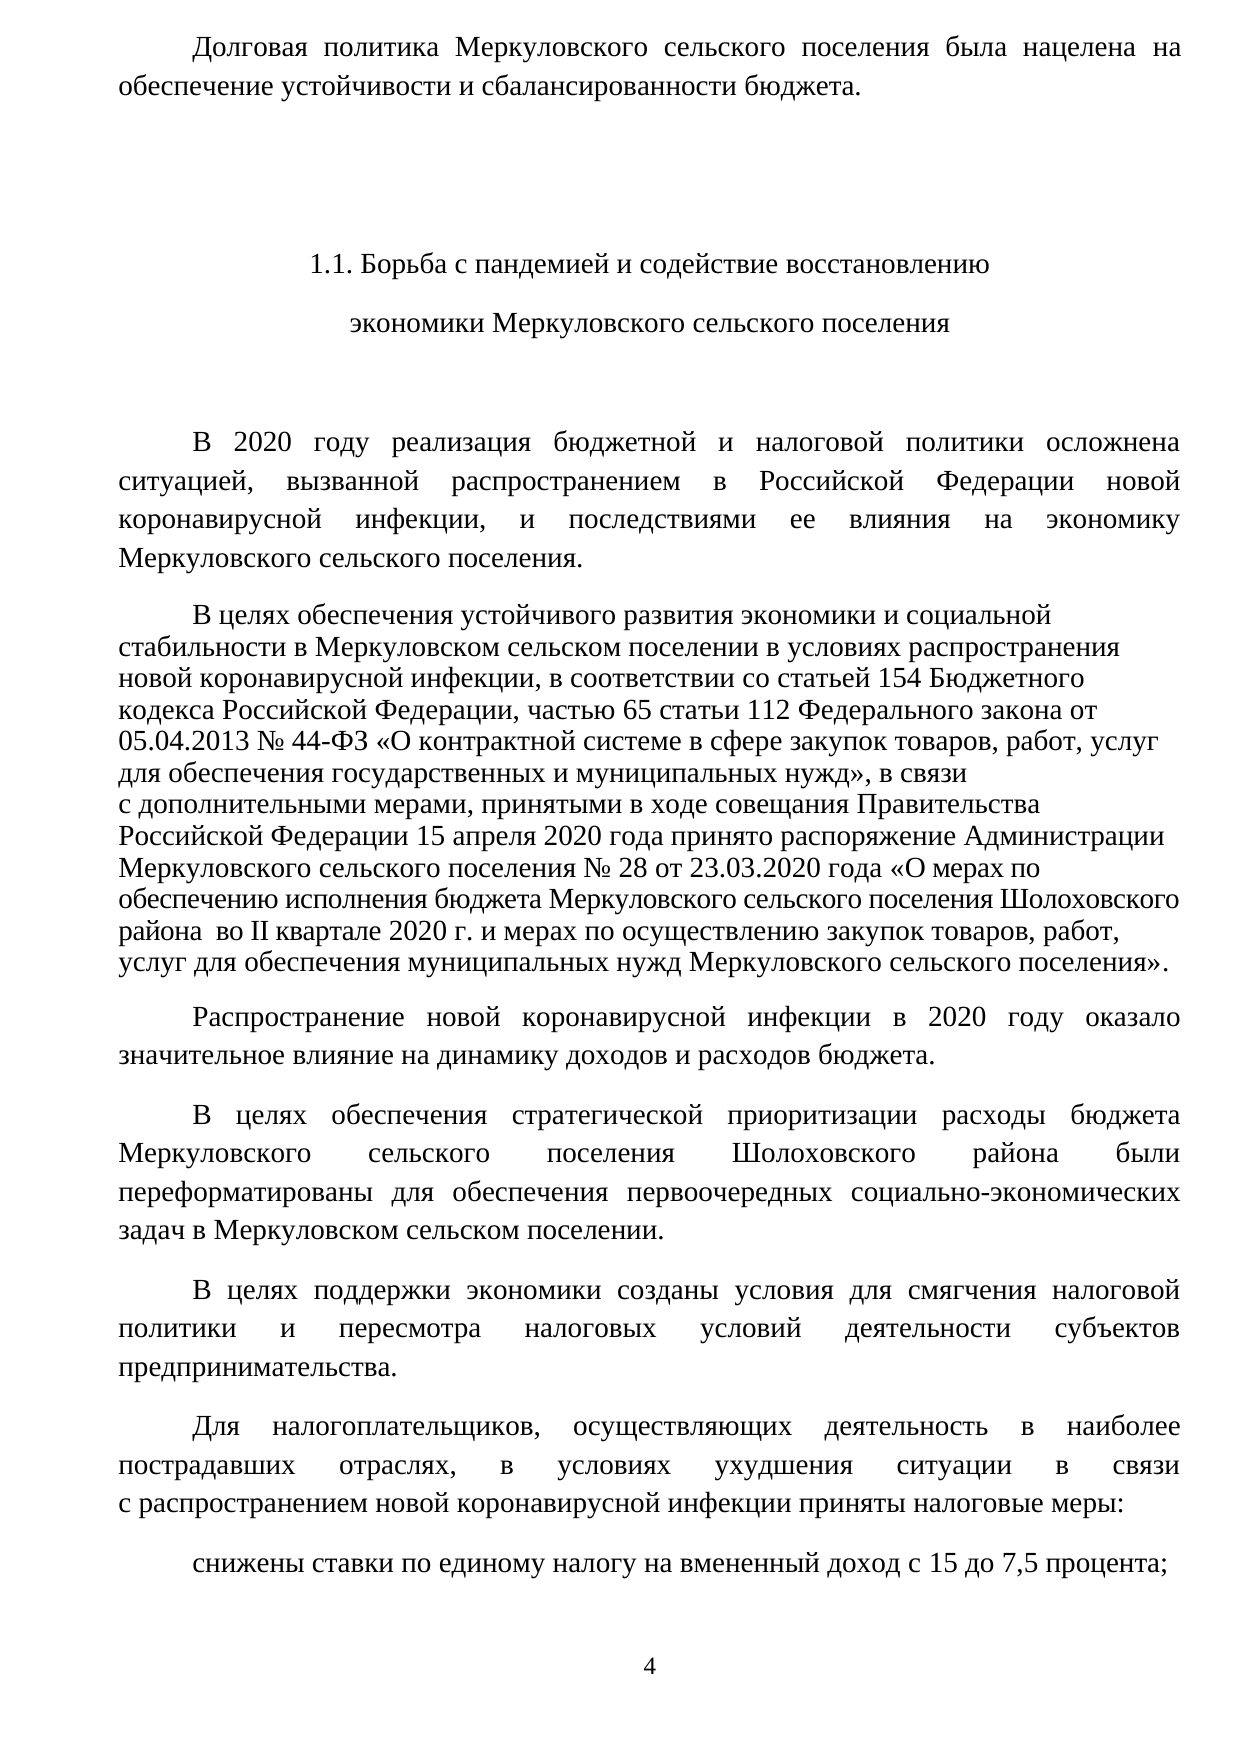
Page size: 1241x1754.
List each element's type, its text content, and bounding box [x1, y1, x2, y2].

text 1.1. Борьба с пандемией и содействие восстановлению [118, 246, 1181, 280]
text В целях обеспечения устойчивого развития экономики и социальной стабильности в Меркуловском сельском поселении в условиях распространения новой коронавирусной инфекции, в соответствии со статьей 154 Бюджетного кодекса Российской Федерации, частью 65 статьи 112 Федерального закона от 05.04.2013 № 44-ФЗ «О контрактной системе в сфере закупок товаров, работ, услуг для обеспечения государственных и муниципальных нужд», в связи с дополнительными мерами, принятыми в ходе совещания Правительства Российской Федерации 15 апреля 2020 года принято распоряжение Администрации Меркуловского сельского поселения № 28 от 23.03.2020 года «О мерах по обеспечению исполнения бюджета Меркуловского сельского поселения Шолоховского района во II квартале 2020 г. и мерах по осуществлению закупок товаров, работ, услуг для обеспечения муниципальных нужд Меркуловского сельского поселения». [118, 599, 1181, 978]
text снижены ставки по единому налогу на вмененный доход с 15 до 7,5 процента; [118, 1545, 1181, 1578]
text Долговая политика Меркуловского сельского поселения была нацелена на обеспечение устойчивости и сбалансированности бюджета. [118, 29, 1181, 102]
text В 2020 году реализация бюджетной и налоговой политики осложнена ситуацией, вызванной распространением в Российской Федерации новой коронавирусной инфекции, и последствиями ее влияния на экономику Меркуловского сельского поселения. [118, 424, 1181, 573]
text В целях поддержки экономики созданы условия для смягчения налоговой политики и пересмотра налоговых условий деятельности субъектов предпринимательства. [118, 1272, 1181, 1382]
text экономики Меркуловского сельского поселения [118, 306, 1181, 339]
text Распространение новой коронавирусной инфекции в 2020 году оказало значительное влияние на динамику доходов и расходов бюджета. [118, 999, 1181, 1071]
text В целях обеспечения стратегической приоритизации расходы бюджета Меркуловского сельского поселения Шолоховского района были переформатированы для обеспечения первоочередных социально-экономических задач в Меркуловском сельском поселении. [118, 1097, 1181, 1246]
text Для налогоплательщиков, осуществляющих деятельность в наиболее пострадавших отраслях, в условиях ухудшения ситуации в связи с распространением новой коронавирусной инфекции приняты налоговые меры: [118, 1408, 1181, 1519]
